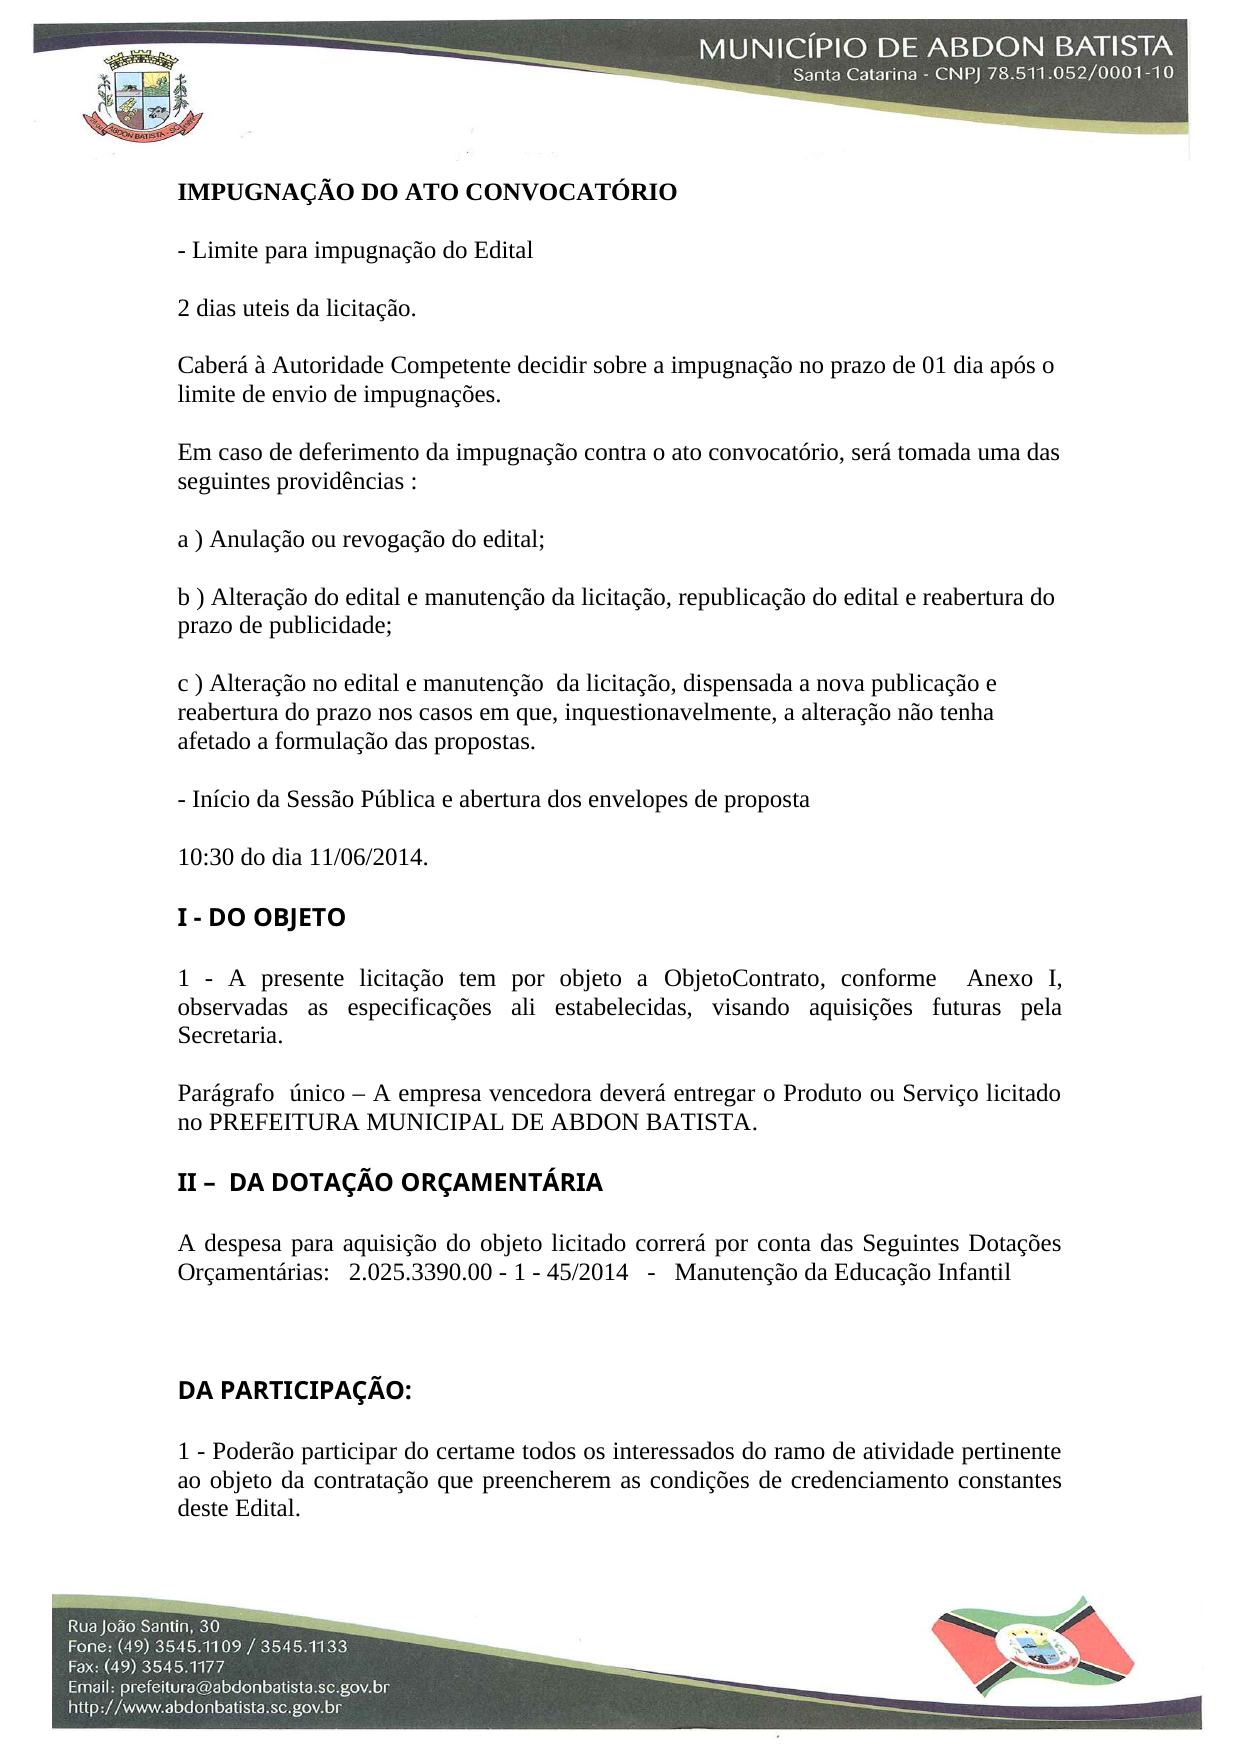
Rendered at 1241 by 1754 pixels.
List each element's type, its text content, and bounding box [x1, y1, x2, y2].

text - Limite para impugnação do Edital [177, 235, 1063, 263]
text - Início da Sessão Pública e abertura dos envelopes de proposta [177, 784, 1063, 813]
text I - DO OBJETO [177, 900, 1063, 934]
text II – DA DOTAÇÃO ORÇAMENTÁRIA [177, 1165, 1063, 1199]
text c ) Alteração no edital e manutenção da licitação, dispensada a nova publicação e reabertura do prazo nos casos em que, inquestionavelmente, a alteração não tenha afetado a formulação das propostas. [177, 668, 1063, 755]
text Caberá à Autoridade Competente decidir sobre a impugnação no prazo de 01 dia após o limite de envio de impugnações. [177, 351, 1063, 408]
picture [52, 1585, 1205, 1738]
text b ) Alteração do edital e manutenção da licitação, republicação do edital e reabertura do prazo de publicidade; [177, 582, 1063, 639]
text Parágrafo único – A empresa vencedora deverá entregar o Produto ou Serviço licitado no PREFEITURA MUNICIPAL DE ABDON BATISTA. [177, 1078, 1063, 1136]
text DA PARTICIPAÇÃO: [177, 1373, 1063, 1407]
text Em caso de deferimento da impugnação contra o ato convocatório, será tomada uma das seguintes providências : [177, 437, 1063, 495]
text A despesa para aquisição do objeto licitado correrá por conta das Seguintes Dotações Orçamentárias: 2.025.3390.00 - 1 - 45/2014 - Manutenção da Educação Infantil [177, 1228, 1063, 1286]
text 10:30 do dia 11/06/2014. [177, 842, 1063, 871]
text 1 - A presente licitação tem por objeto a ObjetoContrato, conforme Anexo I, observadas as especificações ali estabelecidas, visando aquisições futuras pela Secretaria. [177, 963, 1063, 1049]
picture [31, 19, 1192, 161]
text a ) Anulação ou revogação do edital; [177, 524, 1063, 553]
text IMPUGNAÇÃO DO ATO CONVOCATÓRIO [177, 177, 1063, 206]
text 1 - Poderão participar do certame todos os interessados do ramo de atividade pertinente ao objeto da contratação que preencherem as condições de credenciamento constantes deste Edital. [177, 1436, 1063, 1522]
text 2 dias uteis da licitação. [177, 293, 1063, 321]
